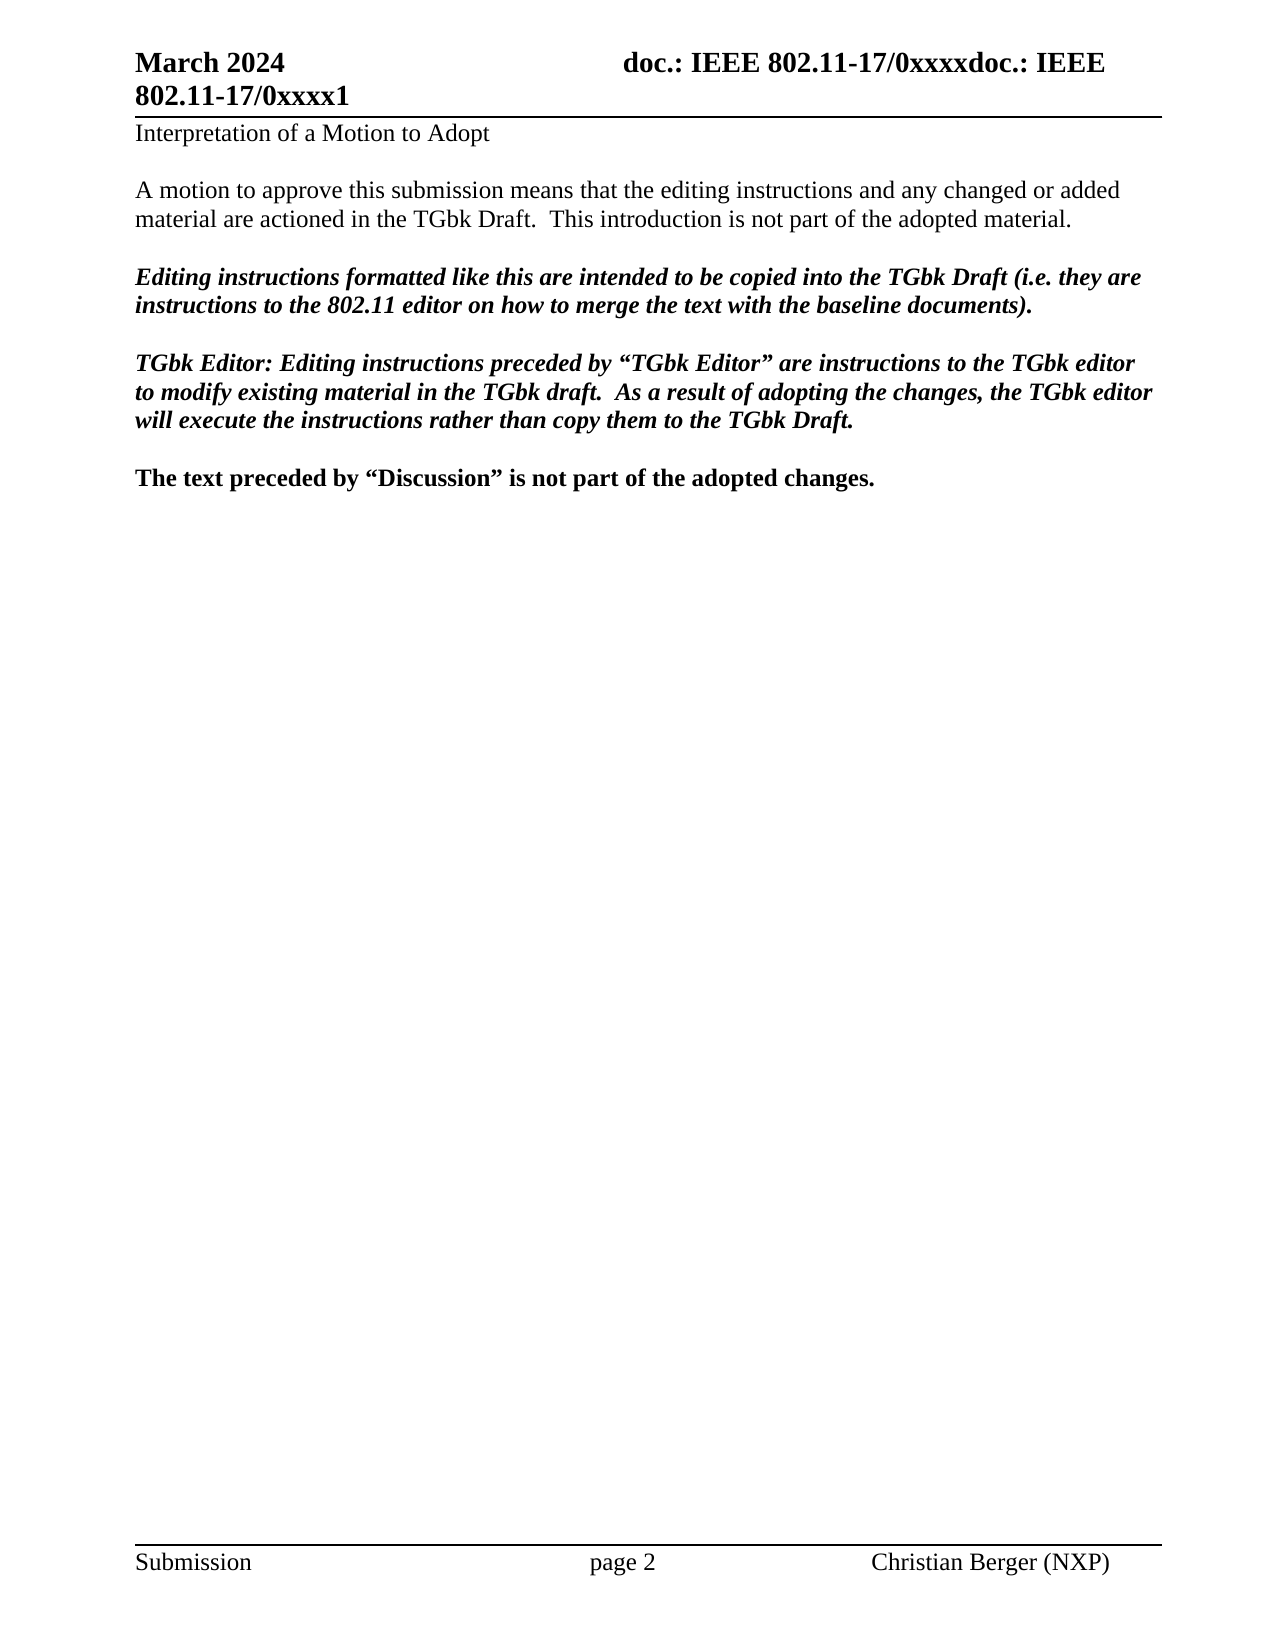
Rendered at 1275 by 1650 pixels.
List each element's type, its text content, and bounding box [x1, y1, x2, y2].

text Interpretation of a Motion to Adopt [135, 118, 1162, 147]
text A motion to approve this submission means that the editing instructions and any changed or added material are actioned in the TGbk Draft. This introduction is not part of the adopted material. [135, 175, 1162, 233]
text The text preceded by “Discussion” is not part of the adopted changes. [135, 463, 1162, 492]
text TGbk Editor: Editing instructions preceded by “TGbk Editor” are instructions to the TGbk editor to modify existing material in the TGbk draft. As a result of adopting the changes, the TGbk editor will execute the instructions rather than copy them to the TGbk Draft. [135, 348, 1162, 434]
text Editing instructions formatted like this are intended to be copied into the TGbk Draft (i.e. they are instructions to the 802.11 editor on how to merge the text with the baseline documents). [135, 262, 1162, 319]
